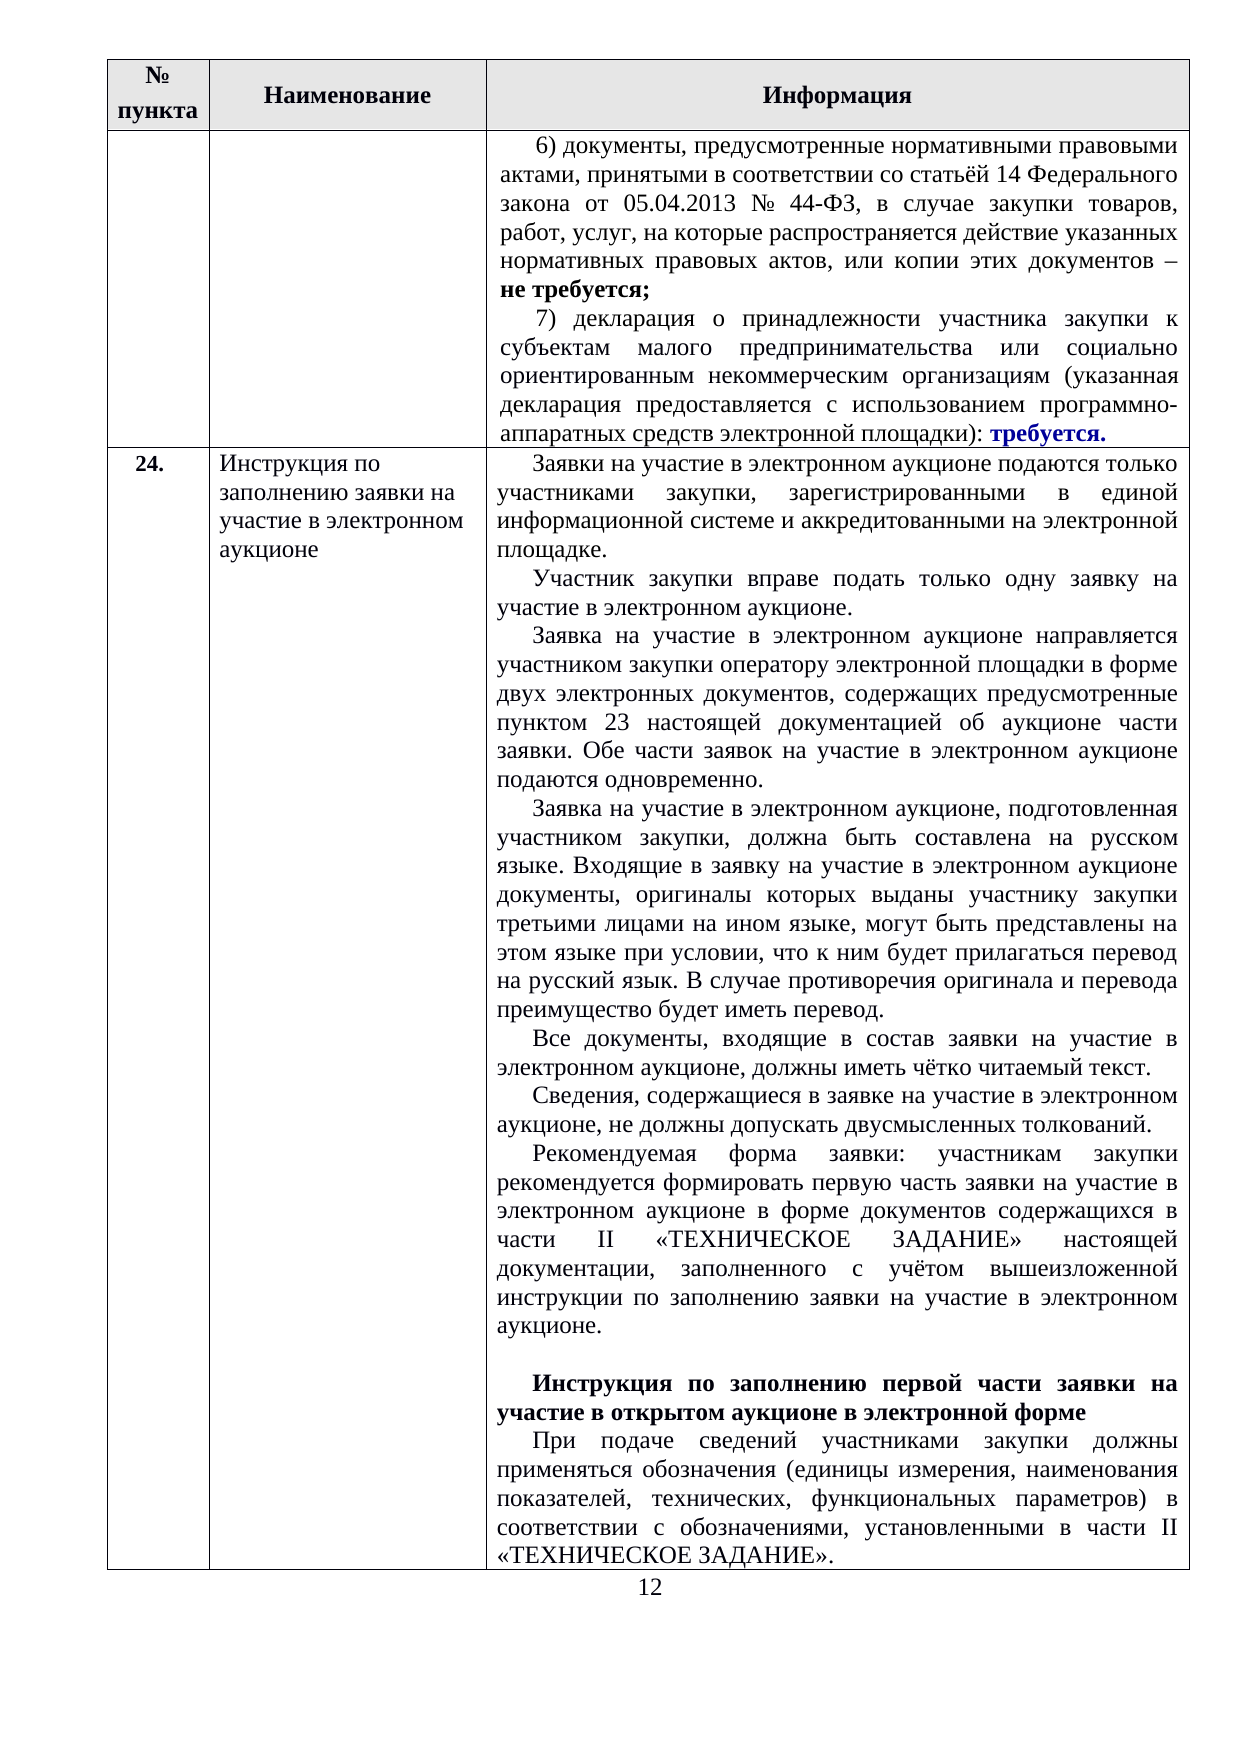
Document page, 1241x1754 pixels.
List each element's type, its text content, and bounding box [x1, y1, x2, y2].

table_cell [210, 131, 486, 447]
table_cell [487, 448, 1189, 1569]
table_header Информация [487, 60, 1189, 129]
table_header № пункта [108, 60, 209, 129]
table_header Наименование [210, 60, 486, 129]
table_cell [108, 448, 209, 1569]
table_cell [210, 448, 486, 1569]
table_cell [487, 131, 1189, 447]
table_cell [108, 131, 209, 447]
